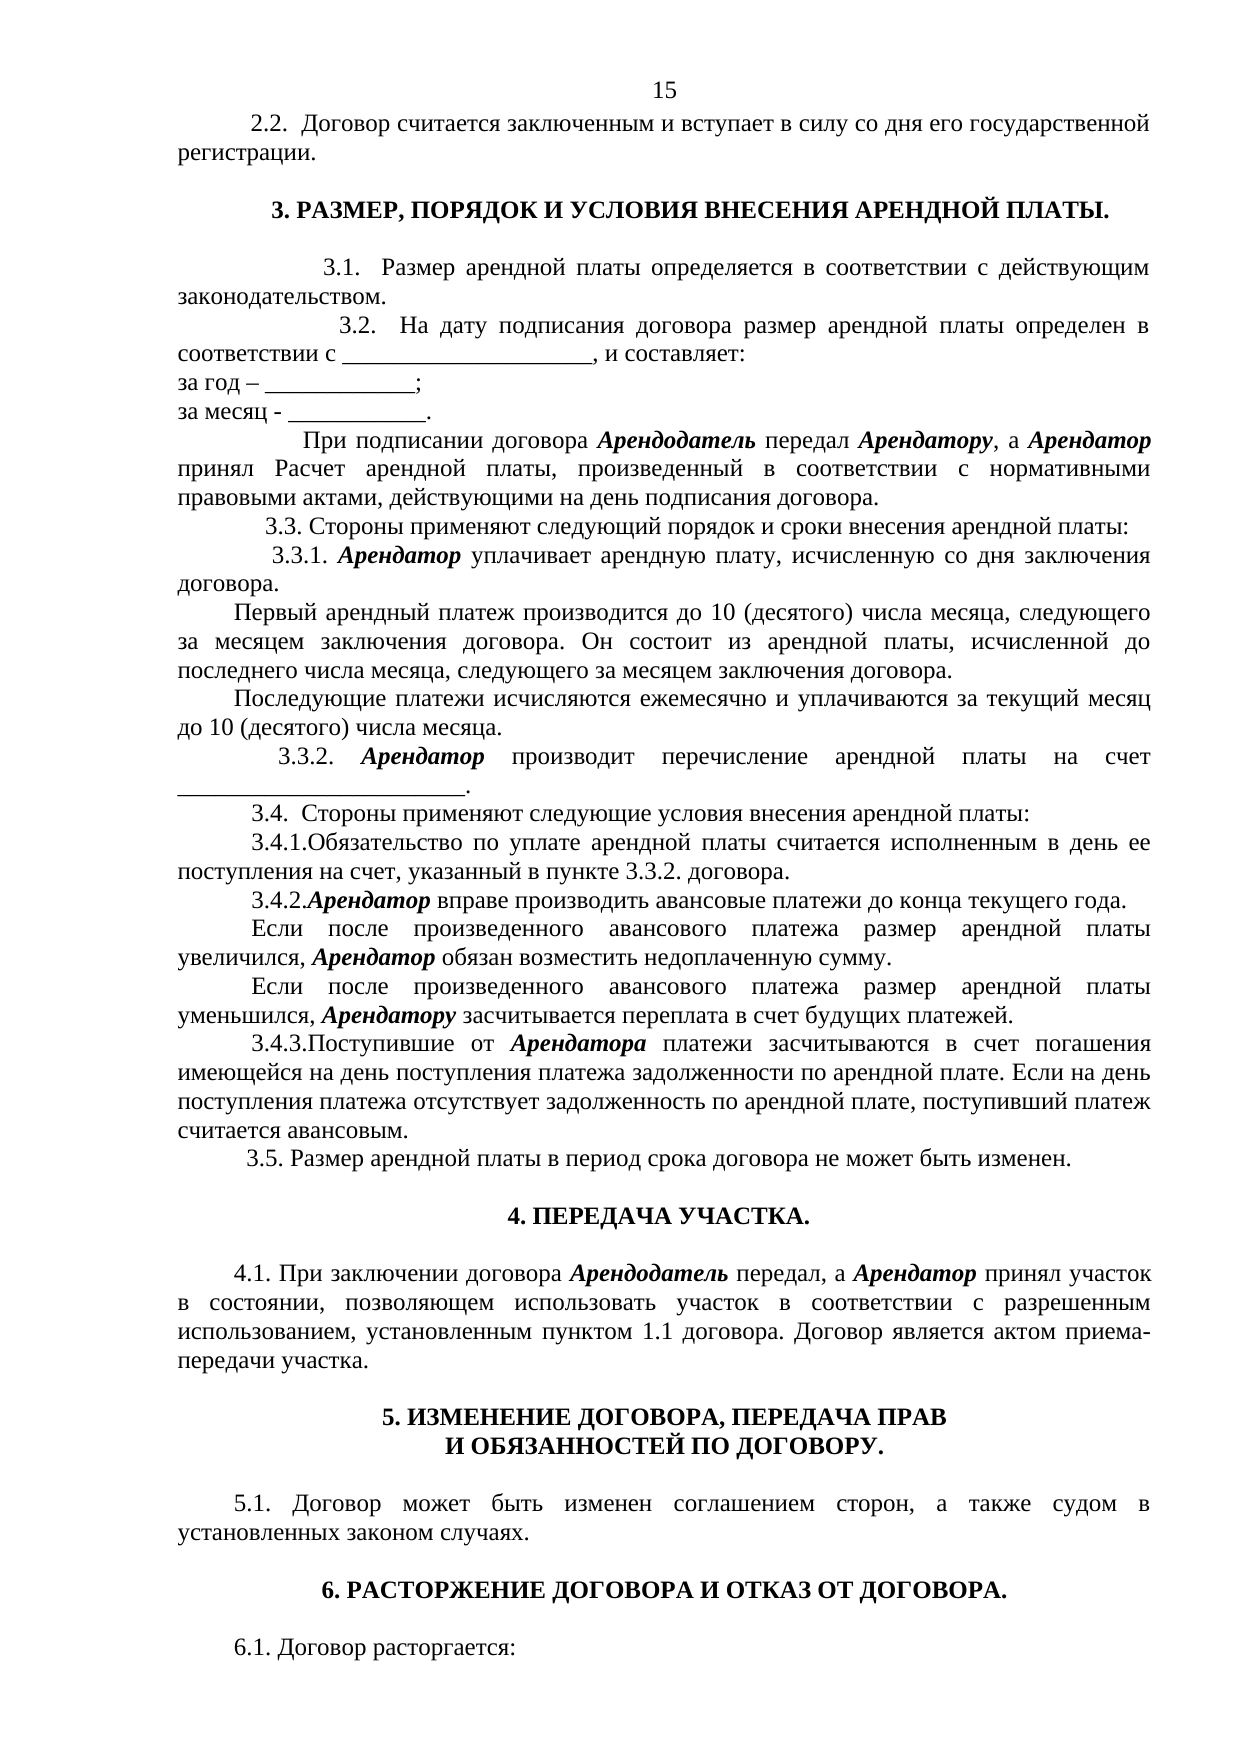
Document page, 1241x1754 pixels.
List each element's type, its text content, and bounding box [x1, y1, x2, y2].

text 2.2. Договор считается заключенным и вступает в силу со дня его государственной регистрации. [177, 108, 1152, 166]
text 3.2. На дату подписания договора размер арендной платы определен в соответствии с ____________________, и составляет: [177, 310, 1152, 367]
text При подписании договора Арендодатель передал Арендатору, а Арендатор принял Расчет арендной платы, произведенный в соответствии с нормативными правовыми актами, действующими на день подписания договора. [177, 425, 1152, 511]
text за месяц - ___________. [177, 396, 1152, 425]
text 3.1. Размер арендной платы определяется в соответствии с действующим законодательством. [177, 252, 1152, 310]
text 3.3. Стороны применяют следующий порядок и сроки внесения арендной платы: [177, 511, 1152, 540]
text 3.4.3.Поступившие от Арендатора платежи засчитываются в счет погашения имеющейся на день поступления платежа задолженности по арендной плате. Если на день поступления платежа отсутствует задолженность по арендной плате, поступивший платеж считается авансовым. [177, 1028, 1152, 1143]
text 4. ПЕРЕДАЧА УЧАСТКА. [177, 1201, 1152, 1230]
text 5.1. Договор может быть изменен соглашением сторон, а также судом в установленных законом случаях. [177, 1488, 1152, 1546]
text Если после произведенного авансового платежа размер арендной платы уменьшился, Арендатору засчитывается переплата в счет будущих платежей. [177, 971, 1152, 1028]
text Первый арендный платеж производится до 10 (десятого) числа месяца, следующего за месяцем заключения договора. Он состоит из арендной платы, исчисленной до последнего числа месяца, следующего за месяцем заключения договора. [177, 597, 1152, 683]
text 5. ИЗМЕНЕНИЕ ДОГОВОРА, ПЕРЕДАЧА ПРАВ [177, 1402, 1152, 1431]
text 3.3.1. Арендатор уплачивает арендную плату, исчисленную со дня заключения договора. [177, 540, 1152, 597]
text И ОБЯЗАННОСТЕЙ ПО ДОГОВОРУ. [177, 1431, 1152, 1460]
text 3.4.1.Обязательство по уплате арендной платы считается исполненным в день ее поступления на счет, указанный в пункте 3.3.2. договора. [177, 827, 1152, 885]
text 3.4. Стороны применяют следующие условия внесения арендной платы: [177, 798, 1152, 827]
text 3. РАЗМЕР, ПОРЯДОК И УСЛОВИЯ ВНЕСЕНИЯ АРЕНДНОЙ ПЛАТЫ. [177, 195, 1152, 223]
text 4.1. При заключении договора Арендодатель передал, а Арендатор принял участок в состоянии, позволяющем использовать участок в соответствии с разрешенным использованием, установленным пунктом 1.1 договора. Договор является актом приема-передачи участка. [177, 1258, 1152, 1373]
text Если после произведенного авансового платежа размер арендной платы увеличился, Арендатор обязан возместить недоплаченную сумму. [177, 913, 1152, 971]
text 3.3.2. Арендатор производит перечисление арендной платы на счет _______________________. [177, 741, 1152, 798]
text 3.5. Размер арендной платы в период срока договора не может быть изменен. [177, 1143, 1152, 1172]
text Последующие платежи исчисляются ежемесячно и уплачиваются за текущий месяц до 10 (десятого) числа месяца. [177, 683, 1152, 741]
text 6.1. Договор расторгается: [177, 1632, 1152, 1661]
text 6. РАСТОРЖЕНИЕ ДОГОВОРА И ОТКАЗ ОТ ДОГОВОРА. [177, 1575, 1152, 1603]
text за год – ____________; [177, 367, 1152, 396]
text 3.4.2.Арендатор вправе производить авансовые платежи до конца текущего года. [177, 885, 1152, 913]
